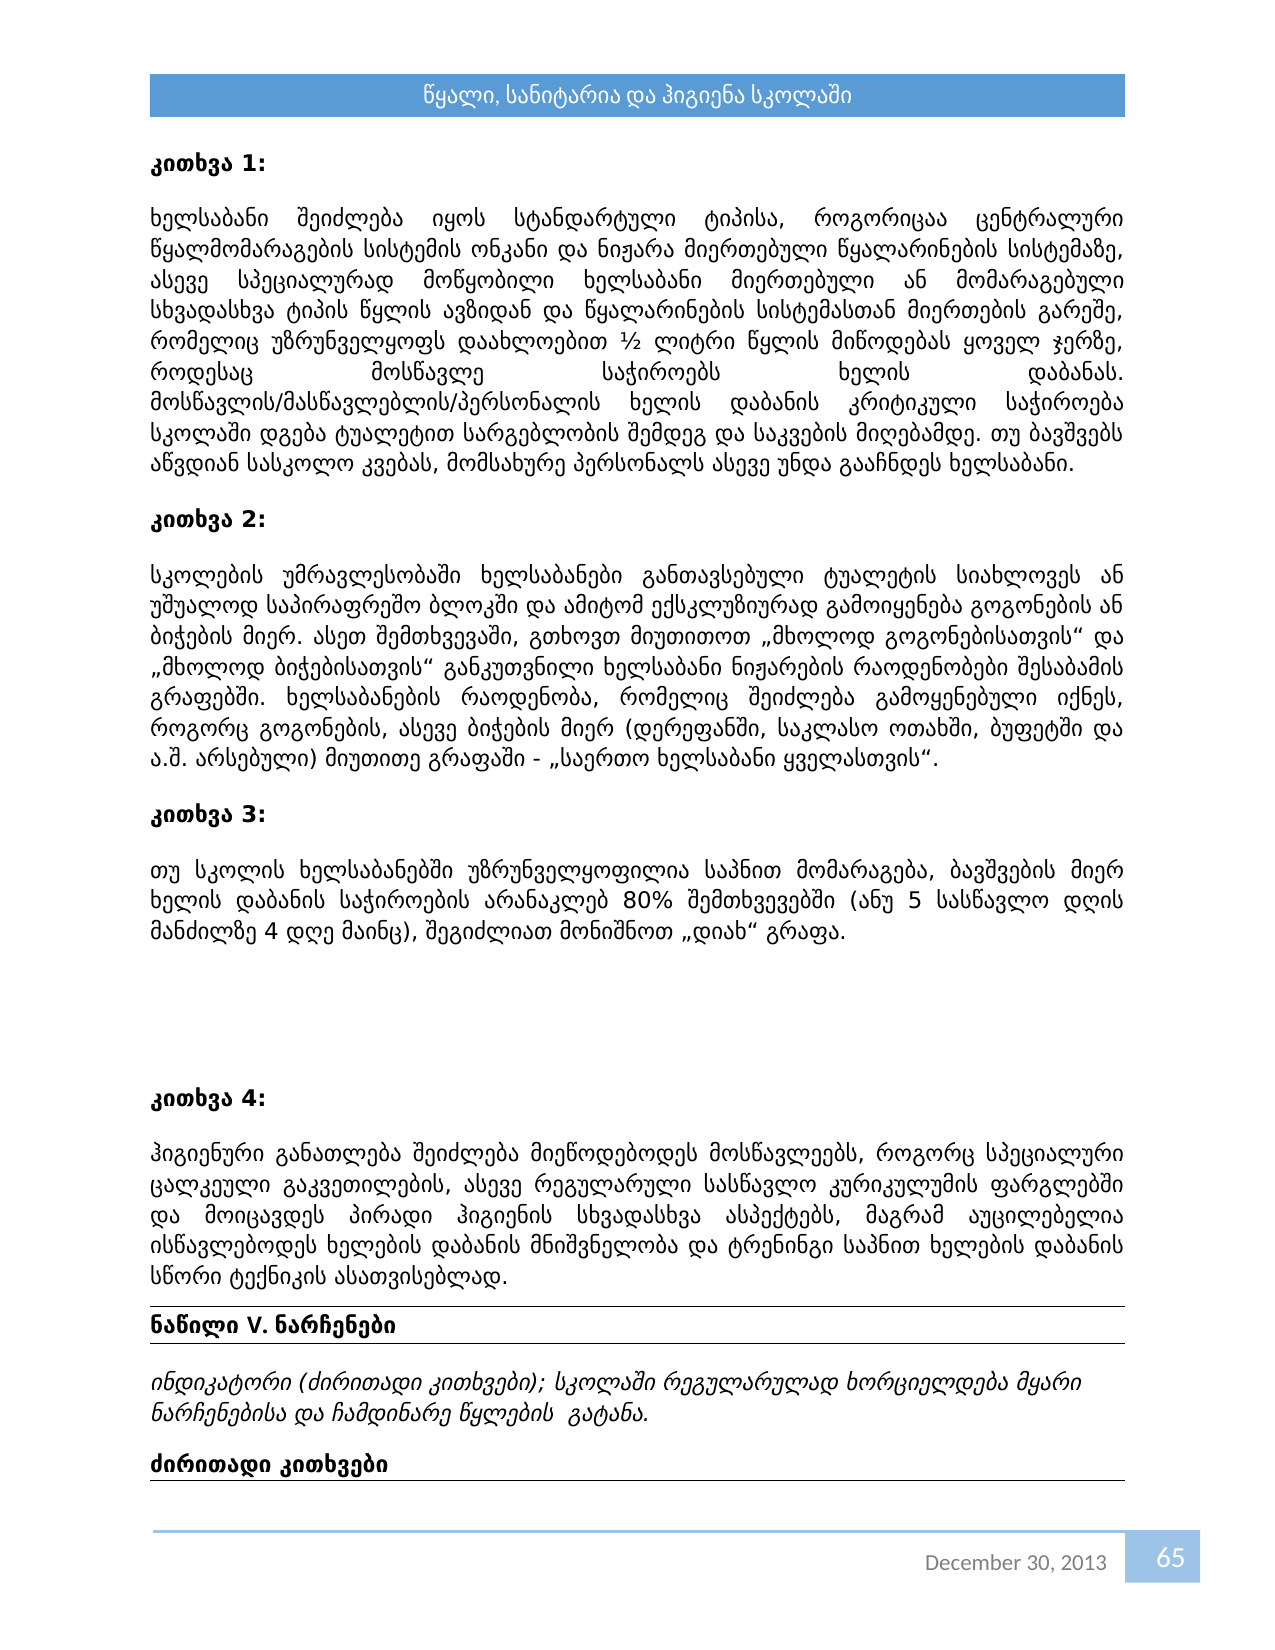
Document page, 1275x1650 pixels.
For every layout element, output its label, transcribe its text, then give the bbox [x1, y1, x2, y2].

text სკოლების უმრავლესობაში ხელსაბანები განთავსებული ტუალეტის სიახლოვეს ან უშუალოდ საპირაფრეშო ბლოკში და ამიტომ ექსკლუზიურად გამოიყენება გოგონების ან ბიჭების მიერ. ასეთ შემთხვევაში, გთხოვთ მიუთითოთ „მხოლოდ გოგონებისათვის“ და „მხოლოდ ბიჭებისათვის“ განკუთვნილი ხელსაბანი ნიჟარების რაოდენობები შესაბამის გრაფებში. ხელსაბანების რაოდენობა, რომელიც შეიძლება გამოყენებული იქნეს, როგორც გოგონების, ასევე ბიჭების მიერ (დერეფანში, საკლასო ოთახში, ბუფეტში და ა.შ. არსებული) მიუთითე გრაფაში - „საერთო ხელსაბანი ყველასთვის“. [150, 562, 1125, 772]
text ჰიგიენური განათლება შეიძლება მიეწოდებოდეს მოსწავლეებს, როგორც სპეციალური ცალკეული გაკვეთილების, ასევე რეგულარული სასწავლო კურიკულუმის ფარგლებში და მოიცავდეს პირადი ჰიგიენის სხვადასხვა ასპექტებს, მაგრამ აუცილებელია ისწავლებოდეს ხელების დაბანის მნიშვნელობა და ტრენინგი საპნით ხელების დაბანის სწორი ტექნიკის ასათვისებლად. [150, 1141, 1125, 1290]
text ძირითადი კითხვები [150, 1451, 1125, 1480]
text კითხვა 4: [150, 1085, 1125, 1112]
text კითხვა 1: [150, 150, 1125, 177]
text ინდიკატორი (ძირითადი კითხვები); სკოლაში რეგულარულად ხორციელდება მყარი ნარჩენებისა და ჩამდინარე წყლების გატანა. [150, 1369, 1125, 1427]
text კითხვა 3: [150, 801, 1125, 828]
text ნაწილი V. ნარჩენები [150, 1307, 1125, 1343]
text ხელსაბანი შეიძლება იყოს სტანდარტული ტიპისა, როგორიცაა ცენტრალური წყალმომარაგების სისტემის ონკანი და ნიჟარა მიერთებული წყალარინების სისტემაზე, ასევე სპეციალურად მოწყობილი ხელსაბანი მიერთებული ან მომარაგებული სხვადასხვა ტიპის წყლის ავზიდან და წყალარინების სისტემასთან მიერთების გარეშე, რომელიც უზრუნველყოფს დაახლოებით ½ ლიტრი წყლის მიწოდებას ყოველ ჯერზე, როდესაც მოსწავლე საჭიროებს ხელის დაბანას. მოსწავლის/მასწავლებლის/პერსონალის ხელის დაბანის კრიტიკული საჭიროება სკოლაში დგება ტუალეტით სარგებლობის შემდეგ და საკვების მიღებამდე. თუ ბავშვებს აწვდიან სასკოლო კვებას, მომსახურე პერსონალს ასევე უნდა გააჩნდეს ხელსაბანი. [150, 206, 1125, 477]
text კითხვა 2: [150, 506, 1125, 533]
text თუ სკოლის ხელსაბანებში უზრუნველყოფილია საპნით მომარაგება, ბავშვების მიერ ხელის დაბანის საჭიროების არანაკლებ 80% შემთხვევებში (ანუ 5 სასწავლო დღის მანძილზე 4 დღე მაინც), შეგიძლიათ მონიშნოთ „დიახ“ გრაფა. [150, 857, 1125, 945]
